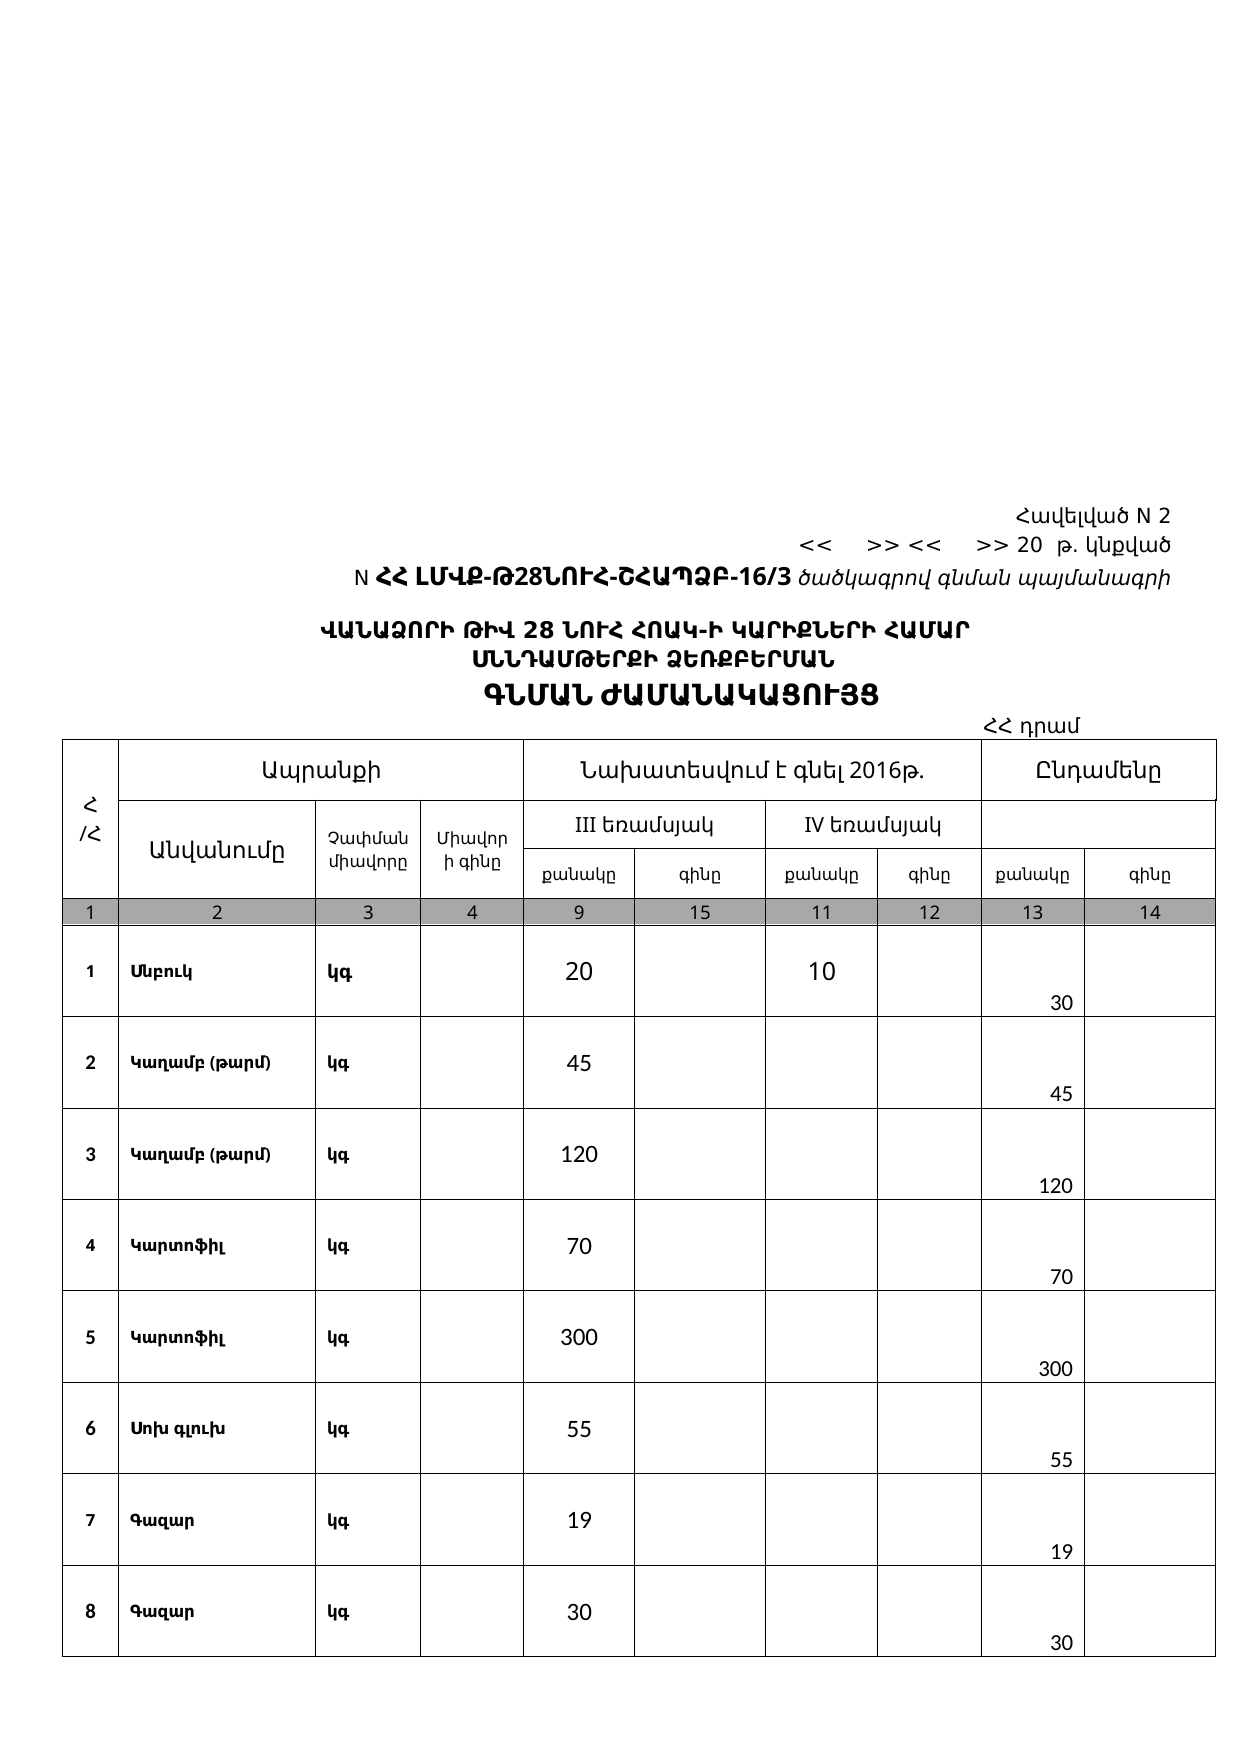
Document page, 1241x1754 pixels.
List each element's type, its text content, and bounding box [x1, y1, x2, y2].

table_cell [635, 1109, 765, 1199]
table_cell [766, 1566, 877, 1656]
table_cell [635, 1291, 765, 1382]
table_cell 12 [878, 899, 981, 924]
table_cell կգ [316, 1566, 420, 1656]
table_cell [878, 1200, 981, 1290]
table_cell 5 [63, 1291, 118, 1382]
table_cell [635, 1474, 765, 1565]
table_cell 55 [524, 1383, 634, 1473]
table_cell 15 [635, 899, 765, 924]
table_cell [635, 926, 765, 1016]
table_cell 2 [63, 1017, 118, 1107]
table_cell 1 [63, 899, 118, 924]
table_cell 30 [982, 926, 1084, 1016]
table_cell 1 [63, 926, 118, 1016]
table_cell [878, 926, 981, 1016]
table_cell [878, 1383, 981, 1473]
table_cell [421, 1383, 523, 1473]
table_cell քանակը [766, 849, 877, 898]
table_cell 70 [982, 1200, 1084, 1290]
table_cell Կարտոֆիլ [119, 1291, 315, 1382]
table_cell Կաղամբ (թարմ) [119, 1017, 315, 1107]
table_cell [635, 1566, 765, 1656]
text Հավելված N 2 [118, 502, 1171, 530]
table_cell Սնբուկ [119, 926, 315, 1016]
table_cell [878, 1109, 981, 1199]
table_cell [421, 1474, 523, 1565]
table_cell [1085, 1200, 1215, 1290]
table_cell Չափման միավորը [316, 801, 420, 898]
table_cell կգ [316, 1291, 420, 1382]
table_cell Անվանումը [119, 801, 315, 898]
table_cell [1085, 1109, 1215, 1199]
table_cell III եռամսյակ [524, 801, 765, 848]
table_cell գինը [635, 849, 765, 898]
table_cell 45 [982, 1017, 1084, 1107]
table_cell [421, 1291, 523, 1382]
table_cell 19 [982, 1474, 1084, 1565]
table_cell [1085, 1566, 1215, 1656]
table_cell քանակը [524, 849, 634, 898]
table_cell Գազար [119, 1566, 315, 1656]
table_cell կգ [316, 1474, 420, 1565]
table_header Ապրանքի [119, 740, 523, 799]
text ԳՆՄԱՆ ԺԱՄԱՆԱԿԱՑՈՒՅՑ [118, 675, 1171, 714]
table_cell 7 [63, 1474, 118, 1565]
table_cell [766, 1383, 877, 1473]
table_cell 4 [421, 899, 523, 924]
table_cell կգ [316, 1383, 420, 1473]
table_cell 8 [63, 1566, 118, 1656]
table_cell 55 [982, 1383, 1084, 1473]
text ՍՆՆԴԱՄԹԵՐՔԻ ՁԵՌՔԲԵՐՄԱՆ [104, 643, 1171, 675]
table_cell IV եռամսյակ [766, 801, 981, 848]
table_cell Կաղամբ (թարմ) [119, 1109, 315, 1199]
table_cell [982, 801, 1215, 848]
table_cell [766, 1109, 877, 1199]
table_cell [421, 1017, 523, 1107]
table_cell 6 [63, 1383, 118, 1473]
table_cell Կարտոֆիլ [119, 1200, 315, 1290]
table_cell 9 [524, 899, 634, 924]
table_cell 4 [63, 1200, 118, 1290]
table_cell 20 [524, 926, 634, 1016]
table_cell [635, 1017, 765, 1107]
text << >> << >> 20 թ. կնքված [118, 530, 1171, 558]
table_cell [766, 1474, 877, 1565]
table_cell 70 [524, 1200, 634, 1290]
table_cell 2 [119, 899, 315, 924]
table_cell կգ [316, 926, 420, 1016]
table_header Հ/Հ [63, 740, 118, 898]
table_cell [1085, 1291, 1215, 1382]
table_cell [1085, 926, 1215, 1016]
table_cell 120 [524, 1109, 634, 1199]
table_cell [766, 1200, 877, 1290]
table_cell [635, 1383, 765, 1473]
table_cell 11 [766, 899, 877, 924]
table_cell [878, 1017, 981, 1107]
text ՎԱՆԱՁՈՐԻ ԹԻՎ 28 ՆՈՒՀ ՀՈԱԿ-Ի ԿԱՐԻՔՆԵՐԻ ՀԱՄԱՐ [104, 617, 1171, 643]
table_cell 13 [982, 899, 1084, 924]
text ՀՀ դրամ [118, 714, 1171, 739]
table_header Ընդամենը [982, 740, 1216, 799]
table_cell կգ [316, 1109, 420, 1199]
table_cell 3 [63, 1109, 118, 1199]
table_header Նախատեսվում է գնել 2016թ. [524, 740, 981, 799]
table_cell [878, 1474, 981, 1565]
table_cell 19 [524, 1474, 634, 1565]
table_cell 120 [982, 1109, 1084, 1199]
table_cell 45 [524, 1017, 634, 1107]
table_cell 300 [982, 1291, 1084, 1382]
table_cell կգ [316, 1017, 420, 1107]
table_cell [421, 1566, 523, 1656]
table_cell 30 [524, 1566, 634, 1656]
table_cell [1085, 1383, 1215, 1473]
table_cell գինը [878, 849, 981, 898]
table_cell 14 [1085, 899, 1215, 924]
table_cell 30 [982, 1566, 1084, 1656]
table_cell [635, 1200, 765, 1290]
table_cell գինը [1085, 849, 1215, 898]
table_cell 3 [316, 899, 420, 924]
table_cell [1085, 1474, 1215, 1565]
table_cell Գազար [119, 1474, 315, 1565]
text N ՀՀ ԼՄՎՔ-Թ28ՆՈՒՀ-ՇՀԱՊՁԲ-16/3 ծածկագրով գնման պայմանագրի [118, 558, 1171, 592]
table_cell [1085, 1017, 1215, 1107]
table_cell [878, 1566, 981, 1656]
table_cell [766, 1291, 877, 1382]
table_cell [421, 1109, 523, 1199]
table_cell [878, 1291, 981, 1382]
table_cell [421, 1200, 523, 1290]
table_cell կգ [316, 1200, 420, 1290]
table_cell Միավորի գինը [421, 801, 523, 898]
table_cell [421, 926, 523, 1016]
table_cell քանակը [982, 849, 1084, 898]
table_cell 300 [524, 1291, 634, 1382]
table_cell [766, 1017, 877, 1107]
table_cell 10 [766, 926, 877, 1016]
table_cell Սոխ գլուխ [119, 1383, 315, 1473]
